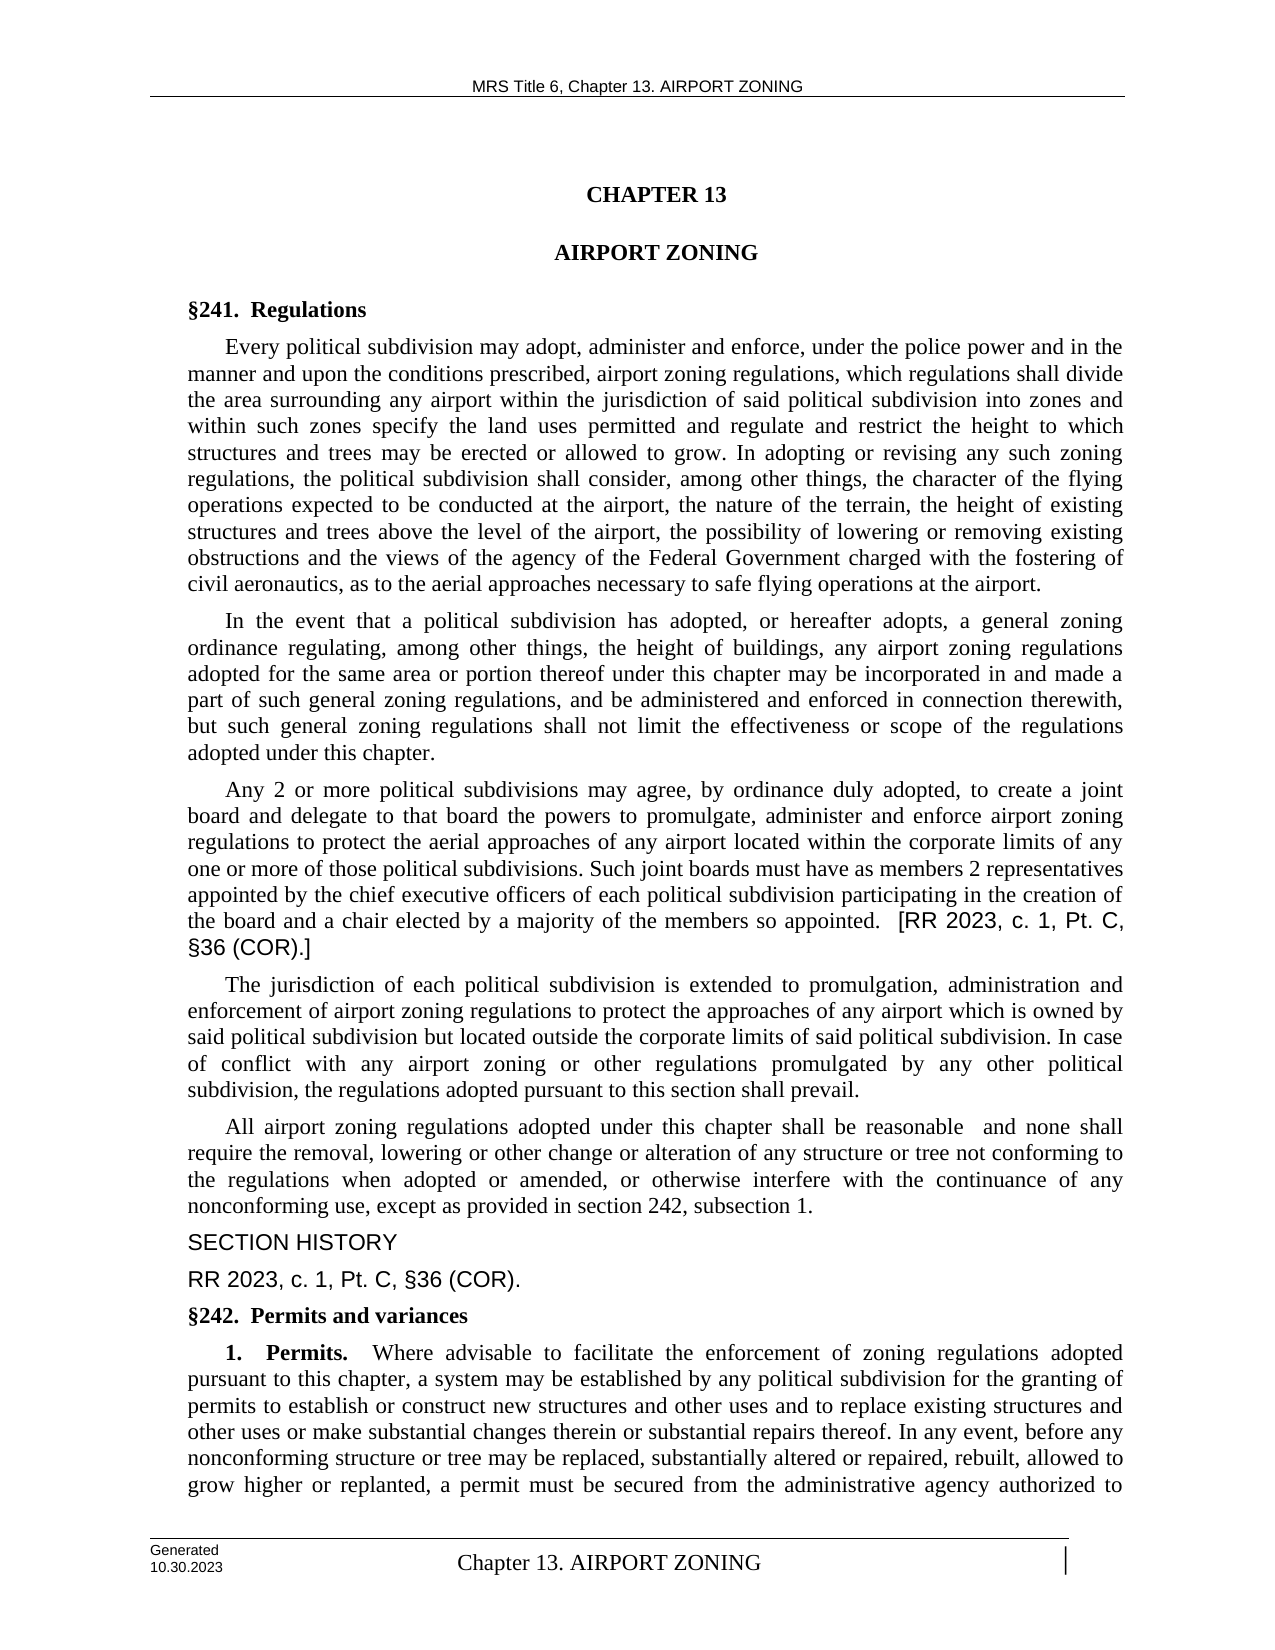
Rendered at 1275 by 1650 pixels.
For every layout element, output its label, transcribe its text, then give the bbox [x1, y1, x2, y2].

text CHAPTER 13 [187, 181, 1125, 208]
text RR 2023, c. 1, Pt. C, §36 (COR). [187, 1266, 1125, 1292]
text Every political subdivision may adopt, administer and enforce, under the police power and in the manner and upon the conditions prescribed, airport zoning regulations, which regulations shall divide the area surrounding any airport within the jurisdiction of said political subdivision into zones and within such zones specify the land uses permitted and regulate and restrict the height to which structures and trees may be erected or allowed to grow. In adopting or revising any such zoning regulations, the political subdivision shall consider, among other things, the character of the flying operations expected to be conducted at the airport, the nature of the terrain, the height of existing structures and trees above the level of the airport, the possibility of lowering or removing existing obstructions and the views of the agency of the Federal Government charged with the fostering of civil aeronautics, as to the aerial approaches necessary to safe flying operations at the airport. [187, 333, 1125, 597]
text SECTION HISTORY [187, 1229, 1125, 1255]
text In the event that a political subdivision has adopted, or hereafter adopts, a general zoning ordinance regulating, among other things, the height of buildings, any airport zoning regulations adopted for the same area or portion thereof under this chapter may be incorporated in and made a part of such general zoning regulations, and be administered and enforced in connection therewith, but such general zoning regulations shall not limit the effectiveness or scope of the regulations adopted under this chapter. [187, 607, 1125, 765]
text §241. Regulations [187, 296, 1125, 323]
text The jurisdiction of each political subdivision is extended to promulgation, administration and enforcement of airport zoning regulations to protect the approaches of any airport which is owned by said political subdivision but located outside the corporate limits of said political subdivision. In case of conflict with any airport zoning or other regulations promulgated by any other political subdivision, the regulations adopted pursuant to this section shall prevail. [187, 971, 1125, 1102]
text §242. Permits and variances [187, 1302, 1125, 1329]
text AIRPORT ZONING [187, 239, 1125, 265]
text Any 2 or more political subdivisions may agree, by ordinance duly adopted, to create a joint board and delegate to that board the powers to promulgate, administer and enforce airport zoning regulations to protect the aerial approaches of any airport located within the corporate limits of any one or more of those political subdivisions. Such joint boards must have as members 2 representatives appointed by the chief executive officers of each political subdivision participating in the creation of the board and a chair elected by a majority of the members so appointed. [RR 2023, c. 1, Pt. C, §36 (COR).] [187, 776, 1125, 960]
text All airport zoning regulations adopted under this chapter shall be reasonable and none shall require the removal, lowering or other change or alteration of any structure or tree not conforming to the regulations when adopted or amended, or otherwise interfere with the continuance of any nonconforming use, except as provided in section 242, subsection 1. [187, 1113, 1125, 1218]
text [187, 1339, 1125, 1497]
